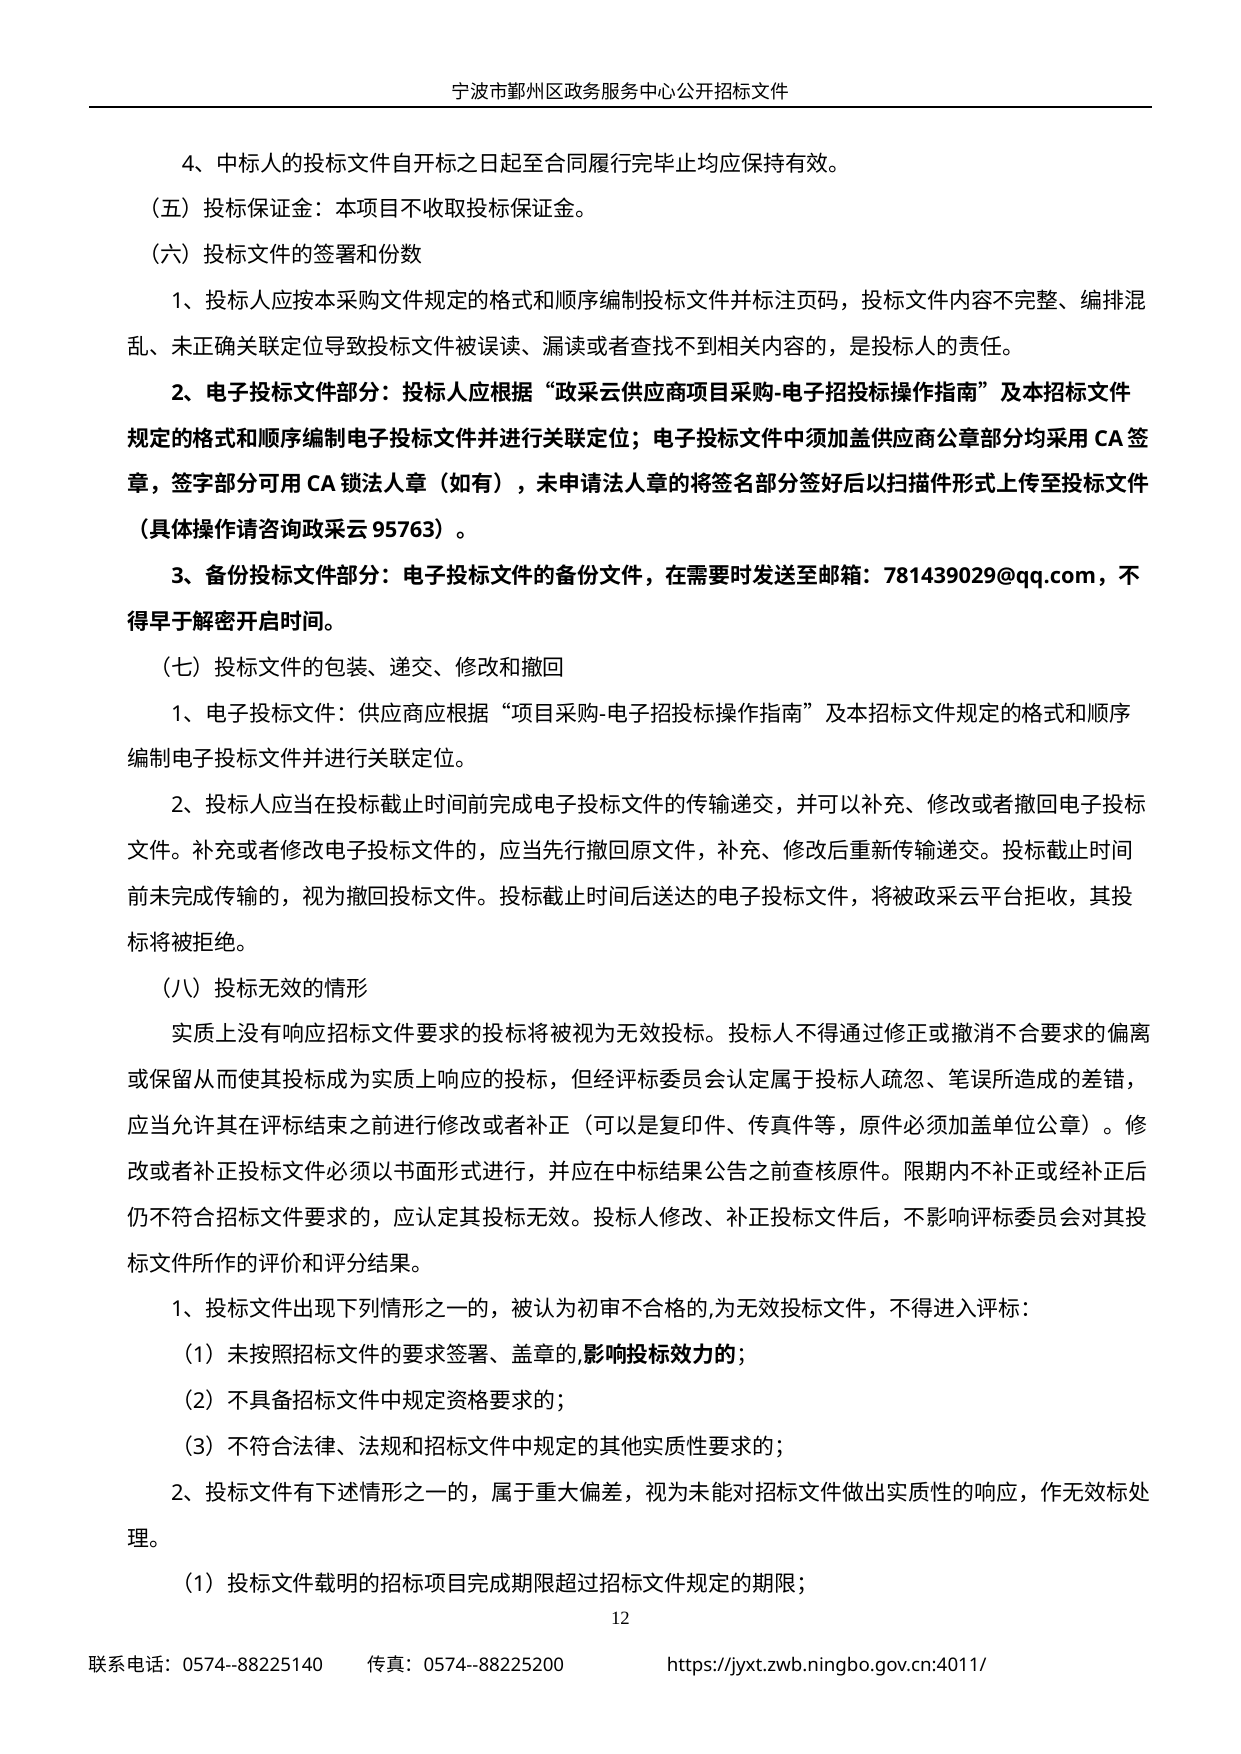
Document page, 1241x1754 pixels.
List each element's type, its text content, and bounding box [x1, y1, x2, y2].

text （1）未按照招标文件的要求签署、盖章的,影响投标效力的； [127, 1326, 1152, 1372]
text 2、投标人应当在投标截止时间前完成电子投标文件的传输递交，并可以补充、修改或者撤回电子投标文件。补充或者修改电子投标文件的，应当先行撤回原文件，补充、修改后重新传输递交。投标截止时间前未完成传输的，视为撤回投标文件。投标截止时间后送达的电子投标文件，将被政采云平台拒收，其投标将被拒绝。 [127, 776, 1152, 959]
text （2）不具备招标文件中规定资格要求的； [127, 1372, 1152, 1418]
text 2、电子投标文件部分：投标人应根据“政采云供应商项目采购-电子招投标操作指南”及本招标文件规定的格式和顺序编制电子投标文件并进行关联定位；电子投标文件中须加盖供应商公章部分均采用CA签章，签字部分可用CA锁法人章（如有），未申请法人章的将签名部分签好后以扫描件形式上传至投标文件（具体操作请咨询政采云95763）。 [127, 363, 1152, 547]
text 实质上没有响应招标文件要求的投标将被视为无效投标。投标人不得通过修正或撤消不合要求的偏离或保留从而使其投标成为实质上响应的投标，但经评标委员会认定属于投标人疏忽、笔误所造成的差错，应当允许其在评标结束之前进行修改或者补正（可以是复印件、传真件等，原件必须加盖单位公章）。修改或者补正投标文件必须以书面形式进行，并应在中标结果公告之前查核原件。限期内不补正或经补正后仍不符合招标文件要求的，应认定其投标无效。投标人修改、补正投标文件后，不影响评标委员会对其投标文件所作的评价和评分结果。 [127, 1005, 1152, 1280]
text （八）投标无效的情形 [127, 959, 1152, 1005]
text 1、投标人应按本采购文件规定的格式和顺序编制投标文件并标注页码，投标文件内容不完整、编排混乱、未正确关联定位导致投标文件被误读、漏读或者查找不到相关内容的，是投标人的责任。 [127, 272, 1152, 363]
text （七）投标文件的包装、递交、修改和撤回 [127, 638, 1152, 684]
text （1）投标文件载明的招标项目完成期限超过招标文件规定的期限； [127, 1555, 1152, 1601]
text （3）不符合法律、法规和招标文件中规定的其他实质性要求的； [127, 1418, 1152, 1463]
text 1、电子投标文件：供应商应根据“项目采购-电子招投标操作指南”及本招标文件规定的格式和顺序编制电子投标文件并进行关联定位。 [127, 684, 1152, 776]
text 3、备份投标文件部分：电子投标文件的备份文件，在需要时发送至邮箱：781439029@qq.com，不得早于解密开启时间。 [127, 547, 1152, 638]
text （六）投标文件的签署和份数 [127, 226, 1152, 272]
text 4、中标人的投标文件自开标之日起至合同履行完毕止均应保持有效。 [127, 134, 1152, 180]
text 1、投标文件出现下列情形之一的，被认为初审不合格的,为无效投标文件，不得进入评标： [127, 1280, 1152, 1326]
text 2、投标文件有下述情形之一的，属于重大偏差，视为未能对招标文件做出实质性的响应，作无效标处理。 [127, 1463, 1152, 1555]
text （五）投标保证金：本项目不收取投标保证金。 [127, 180, 1152, 226]
